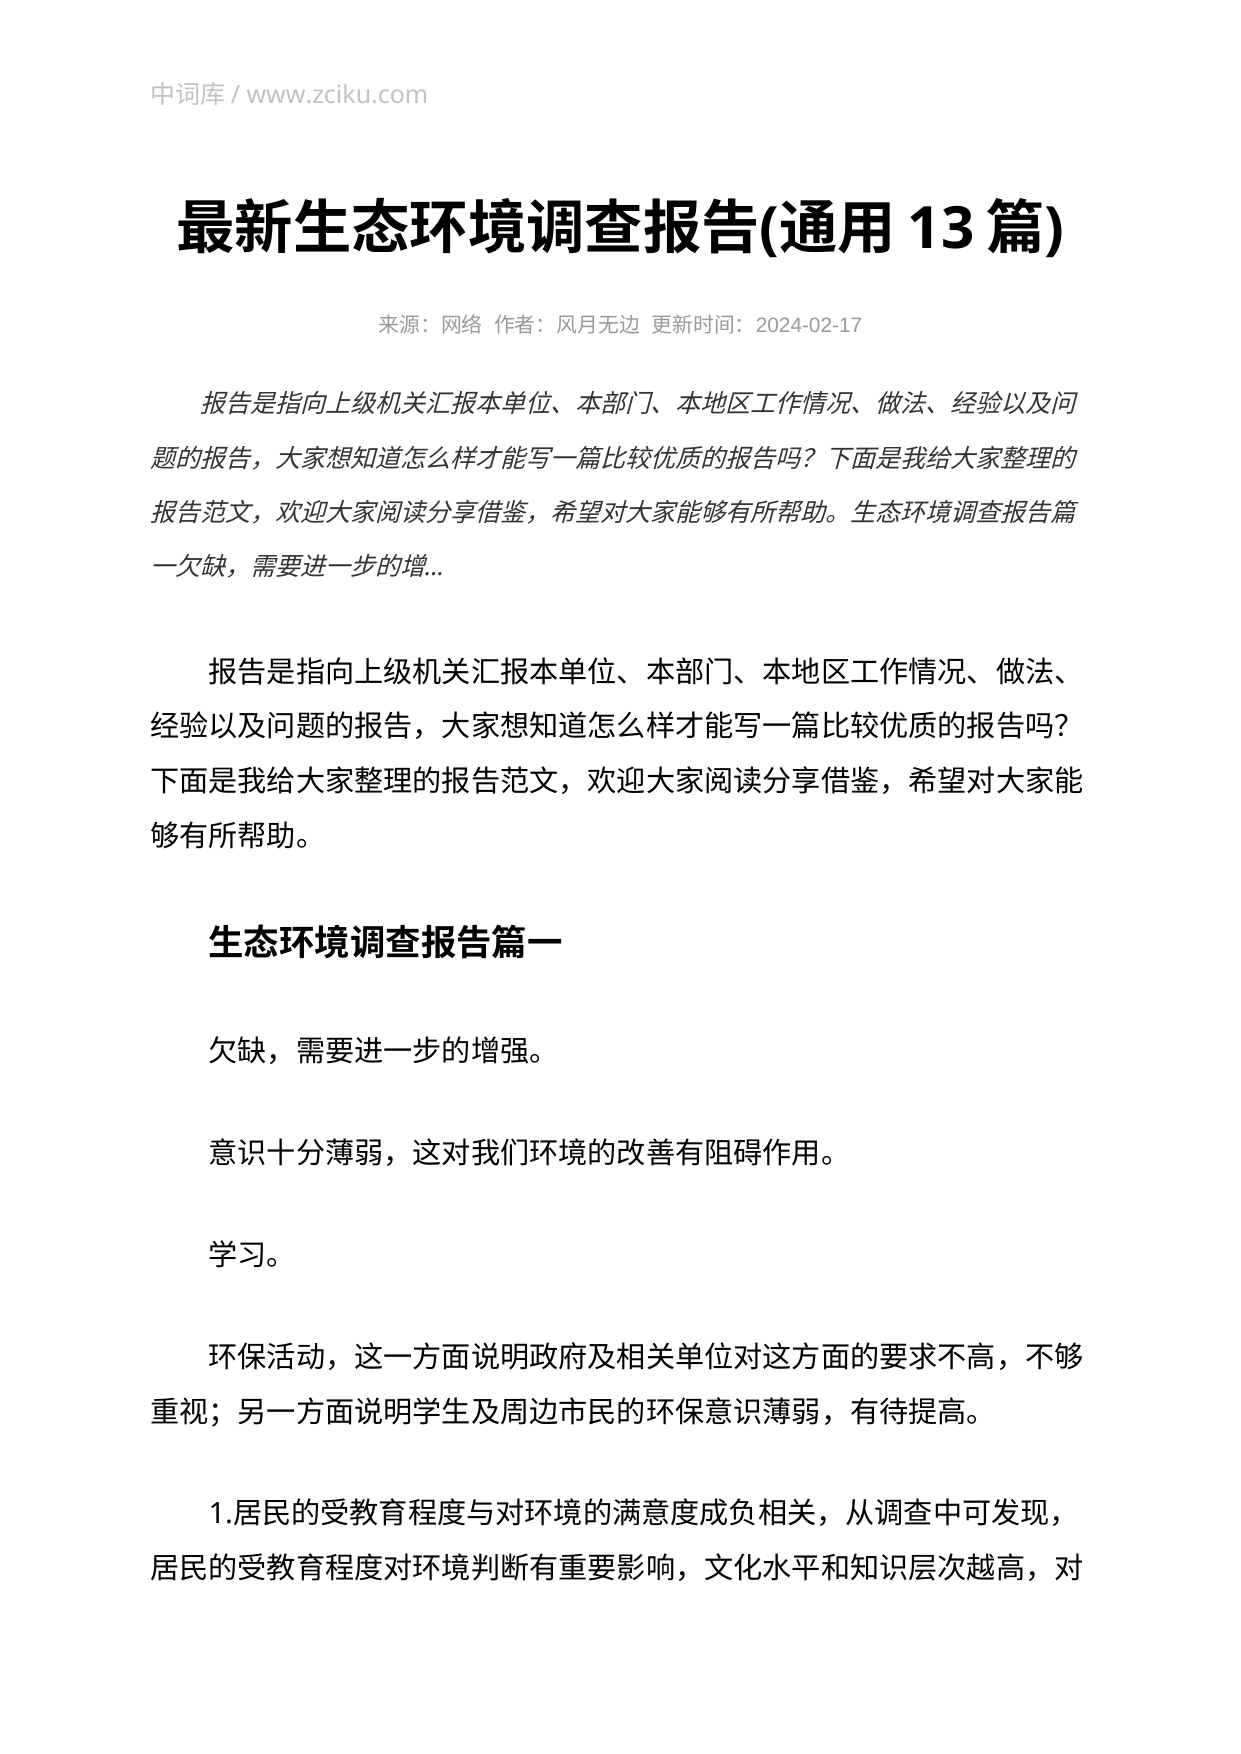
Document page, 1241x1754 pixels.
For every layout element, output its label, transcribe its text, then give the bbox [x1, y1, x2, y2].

text 报告是指向上级机关汇报本单位、本部门、本地区工作情况、做法、经验以及问题的报告，大家想知道怎么样才能写一篇比较优质的报告吗？下面是我给大家整理的报告范文，欢迎大家阅读分享借鉴，希望对大家能够有所帮助。 [150, 648, 1090, 855]
subtitle 最新生态环境调查报告(通用13篇) [150, 181, 1090, 266]
text 环保活动，这一方面说明政府及相关单位对这方面的要求不高，不够重视；另一方面说明学生及周边市民的环保意识薄弱，有待提高。 [150, 1333, 1090, 1431]
text 学习。 [150, 1232, 1090, 1274]
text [150, 1490, 1090, 1587]
text 来源：网络 作者：风月无边 更新时间：2024-02-17 [150, 313, 1090, 337]
text 欠缺，需要进一步的增强。 [150, 1028, 1090, 1070]
text 意识十分薄弱，这对我们环境的改善有阻碍作用。 [150, 1130, 1090, 1172]
text 生态环境调查报告篇一 [150, 914, 1090, 966]
text 报告是指向上级机关汇报本单位、本部门、本地区工作情况、做法、经验以及问题的报告，大家想知道怎么样才能写一篇比较优质的报告吗？下面是我给大家整理的报告范文，欢迎大家阅读分享借鉴，希望对大家能够有所帮助。生态环境调查报告篇一欠缺，需要进一步的增... [150, 384, 1090, 583]
